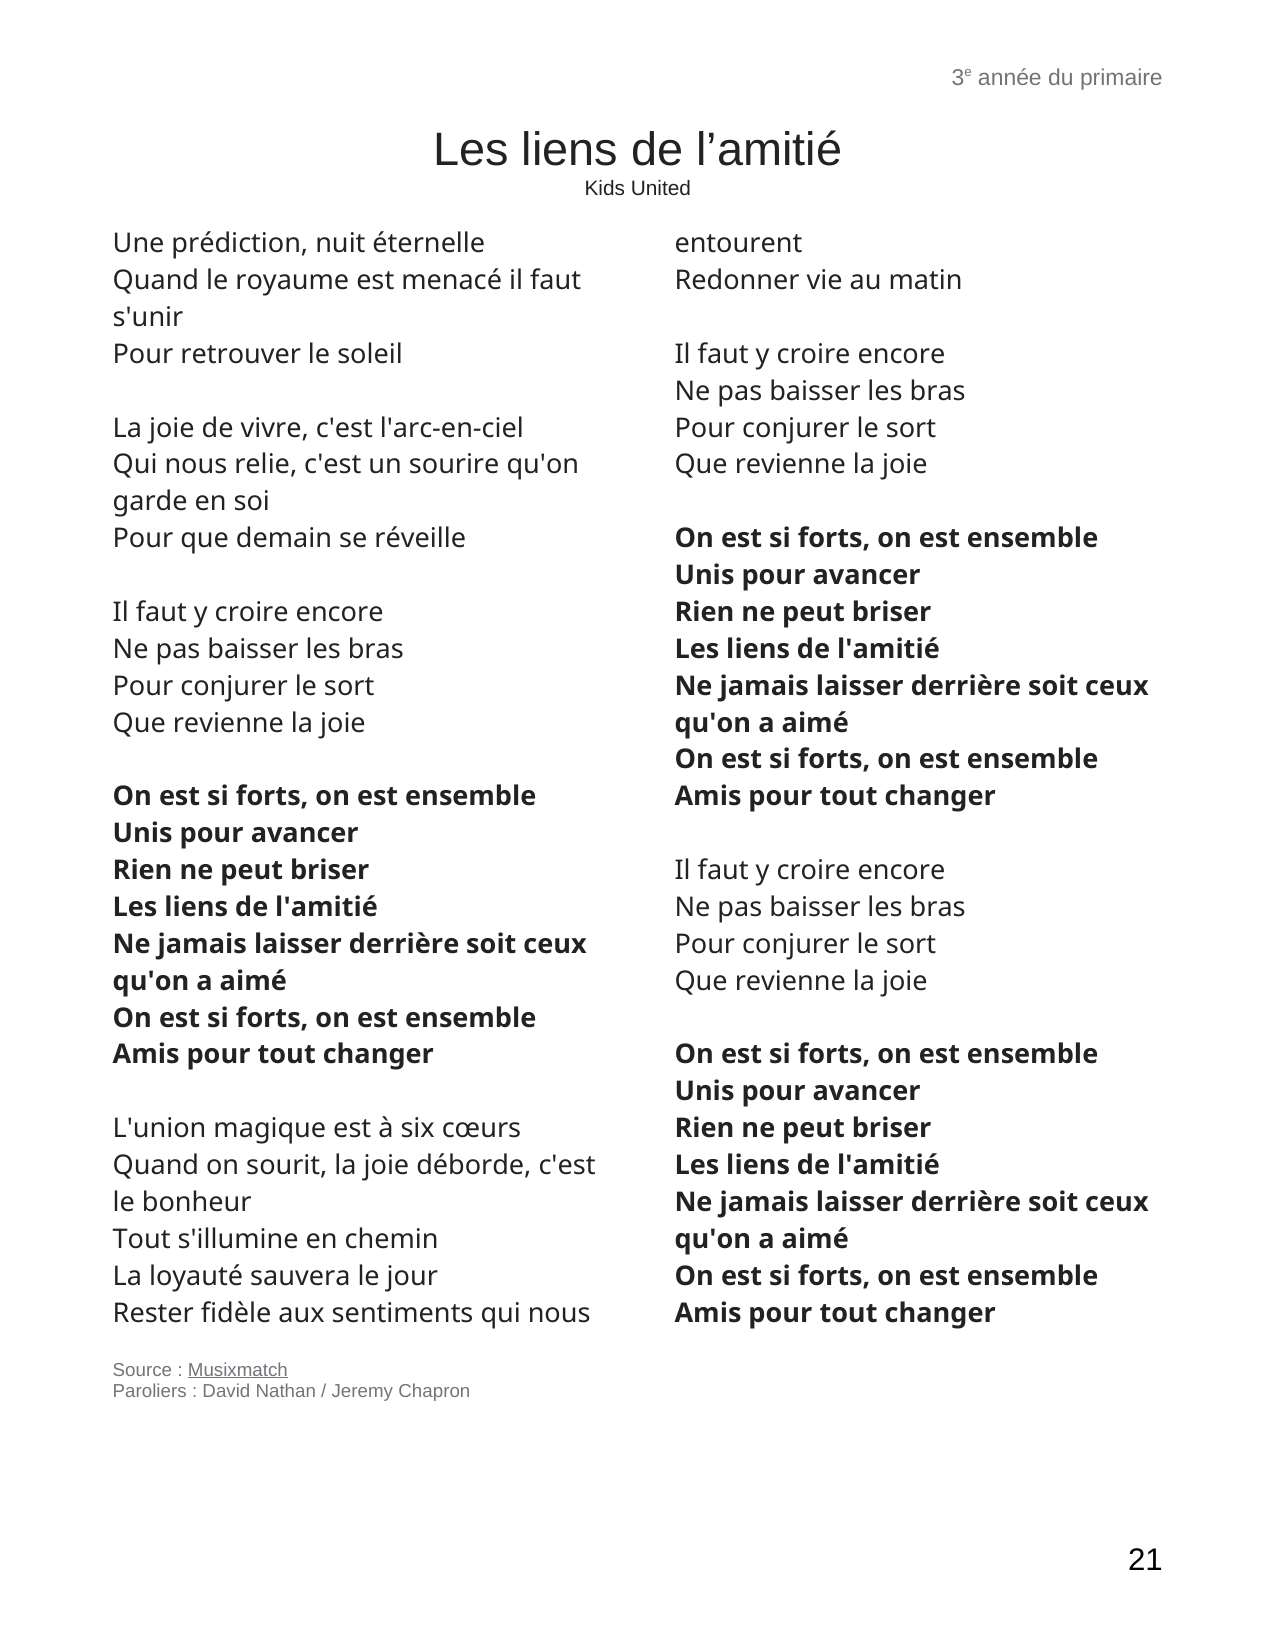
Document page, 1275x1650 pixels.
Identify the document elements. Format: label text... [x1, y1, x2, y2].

text La loyauté sauvera le jour Rester fidèle aux sentiments qui nous entourent Redonner vie au matin [112, 1256, 601, 1330]
text L'union magique est à six cœurs Quand on sourit, la joie déborde, c'est le bonheur Tout s'illumine en chemin [112, 1109, 601, 1256]
text Paroliers : David Nathan / Jeremy Chapron [112, 1380, 1162, 1402]
text Une prédiction, nuit éternelle Quand le royaume est menacé il faut s'unir Pour retrouver le soleil [112, 224, 601, 371]
text Il faut y croire encore Ne pas baisser les bras Pour conjurer le sort Que revienne la joie [674, 334, 1162, 482]
text La joie de vivre, c'est l'arc-en-ciel Qui nous relie, c'est un sourire qu'on garde en soi Pour que demain se réveille [112, 408, 601, 556]
text Il faut y croire encore Ne pas baisser les bras Pour conjurer le sort Que revienne la joie [112, 592, 601, 740]
text Kids United [112, 176, 1162, 200]
text Il faut y croire encore Ne pas baisser les bras Pour conjurer le sort Que revienne la joie [674, 851, 1162, 998]
text La loyauté sauvera le jour Rester fidèle aux sentiments qui nous entourent Redonner vie au matin [674, 224, 1162, 297]
text Source : Musixmatch [112, 1355, 1162, 1380]
text Les liens de l’amitié [112, 122, 1162, 176]
text On est si forts, on est ensemble Unis pour avancer Rien ne peut briser Les liens de l'amitié Ne jamais laisser derrière soit ceux qu'on a aimé On est si forts, on est ensemble Amis pour tout changer [674, 519, 1162, 814]
text On est si forts, on est ensemble Unis pour avancer Rien ne peut briser Les liens de l'amitié Ne jamais laisser derrière soit ceux qu'on a aimé On est si forts, on est ensemble Amis pour tout changer [674, 1035, 1162, 1330]
text On est si forts, on est ensemble Unis pour avancer Rien ne peut briser Les liens de l'amitié Ne jamais laisser derrière soit ceux qu'on a aimé On est si forts, on est ensemble Amis pour tout changer [112, 777, 601, 1072]
